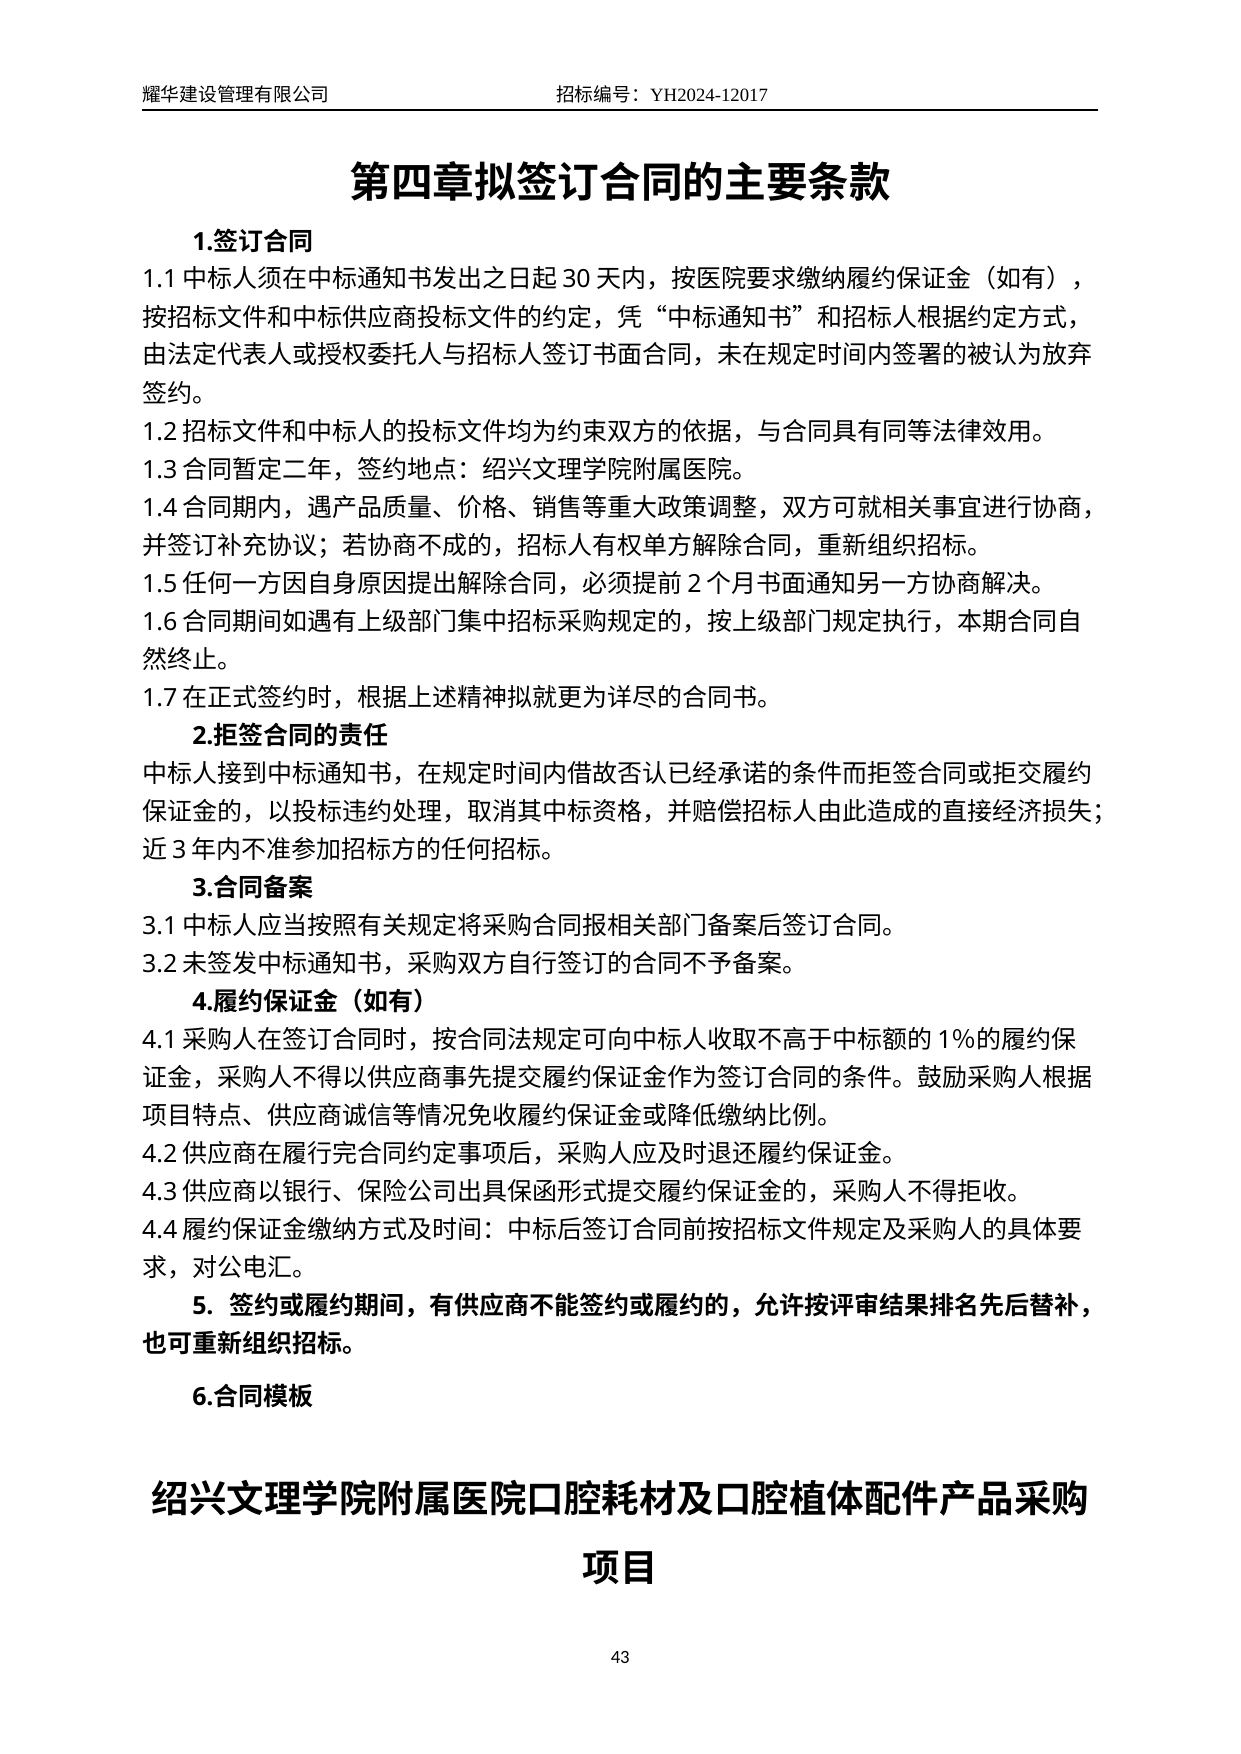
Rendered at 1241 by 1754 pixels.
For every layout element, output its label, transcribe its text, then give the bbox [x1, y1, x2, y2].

text 1.2招标文件和中标人的投标文件均为约束双方的依据，与合同具有同等法律效用。 [142, 411, 1098, 447]
text 4.2供应商在履行完合同约定事项后，采购人应及时退还履约保证金。 [142, 1133, 1098, 1170]
text 1.6合同期间如遇有上级部门集中招标采购规定的，按上级部门规定执行，本期合同自然终止。 [142, 601, 1098, 675]
text 1.1中标人须在中标通知书发出之日起30天内，按医院要求缴纳履约保证金（如有），按招标文件和中标供应商投标文件的约定，凭“中标通知书”和招标人根据约定方式，由法定代表人或授权委托人与招标人签订书面合同，未在规定时间内签署的被认为放弃签约。 [142, 259, 1098, 409]
text 1.3合同暂定二年，签约地点：绍兴文理学院附属医院。 [142, 449, 1098, 485]
text 1.签订合同 [142, 221, 1098, 257]
text 3.2未签发中标通知书，采购双方自行签订的合同不予备案。 [142, 943, 1098, 979]
text 绍兴文理学院附属医院口腔耗材及口腔植体配件产品采购项目 [142, 1464, 1098, 1597]
text 3.1中标人应当按照有关规定将采购合同报相关部门备案后签订合同。 [142, 905, 1098, 942]
text 6.合同模板 [142, 1362, 1098, 1427]
text 第四章拟签订合同的主要条款 [142, 149, 1098, 209]
text 2.拒签合同的责任 [142, 715, 1098, 751]
text 3.合同备案 [142, 867, 1098, 903]
text 4.4履约保证金缴纳方式及时间：中标后签订合同前按招标文件规定及采购人的具体要求，对公电汇。 [142, 1209, 1098, 1284]
text 1.7在正式签约时，根据上述精神拟就更为详尽的合同书。 [142, 677, 1098, 713]
list 签约或履约期间，有供应商不能签约或履约的，允许按评审结果排名先后替补，也可重新组织招标。 [142, 1286, 1098, 1360]
text 4.3供应商以银行、保险公司出具保函形式提交履约保证金的，采购人不得拒收。 [142, 1171, 1098, 1208]
text 1.5任何一方因自身原因提出解除合同，必须提前2个月书面通知另一方协商解决。 [142, 563, 1098, 599]
text 4.履约保证金（如有） [142, 981, 1098, 1018]
text 中标人接到中标通知书，在规定时间内借故否认已经承诺的条件而拒签合同或拒交履约保证金的，以投标违约处理，取消其中标资格，并赔偿招标人由此造成的直接经济损失；近3年内不准参加招标方的任何招标。 [142, 753, 1098, 866]
text 4.1采购人在签订合同时，按合同法规定可向中标人收取不高于中标额的1％的履约保证金，采购人不得以供应商事先提交履约保证金作为签订合同的条件。鼓励采购人根据项目特点、供应商诚信等情况免收履约保证金或降低缴纳比例。 [142, 1019, 1098, 1132]
text 1.4合同期内，遇产品质量、价格、销售等重大政策调整，双方可就相关事宜进行协商，并签订补充协议；若协商不成的，招标人有权单方解除合同，重新组织招标。 [142, 487, 1098, 561]
